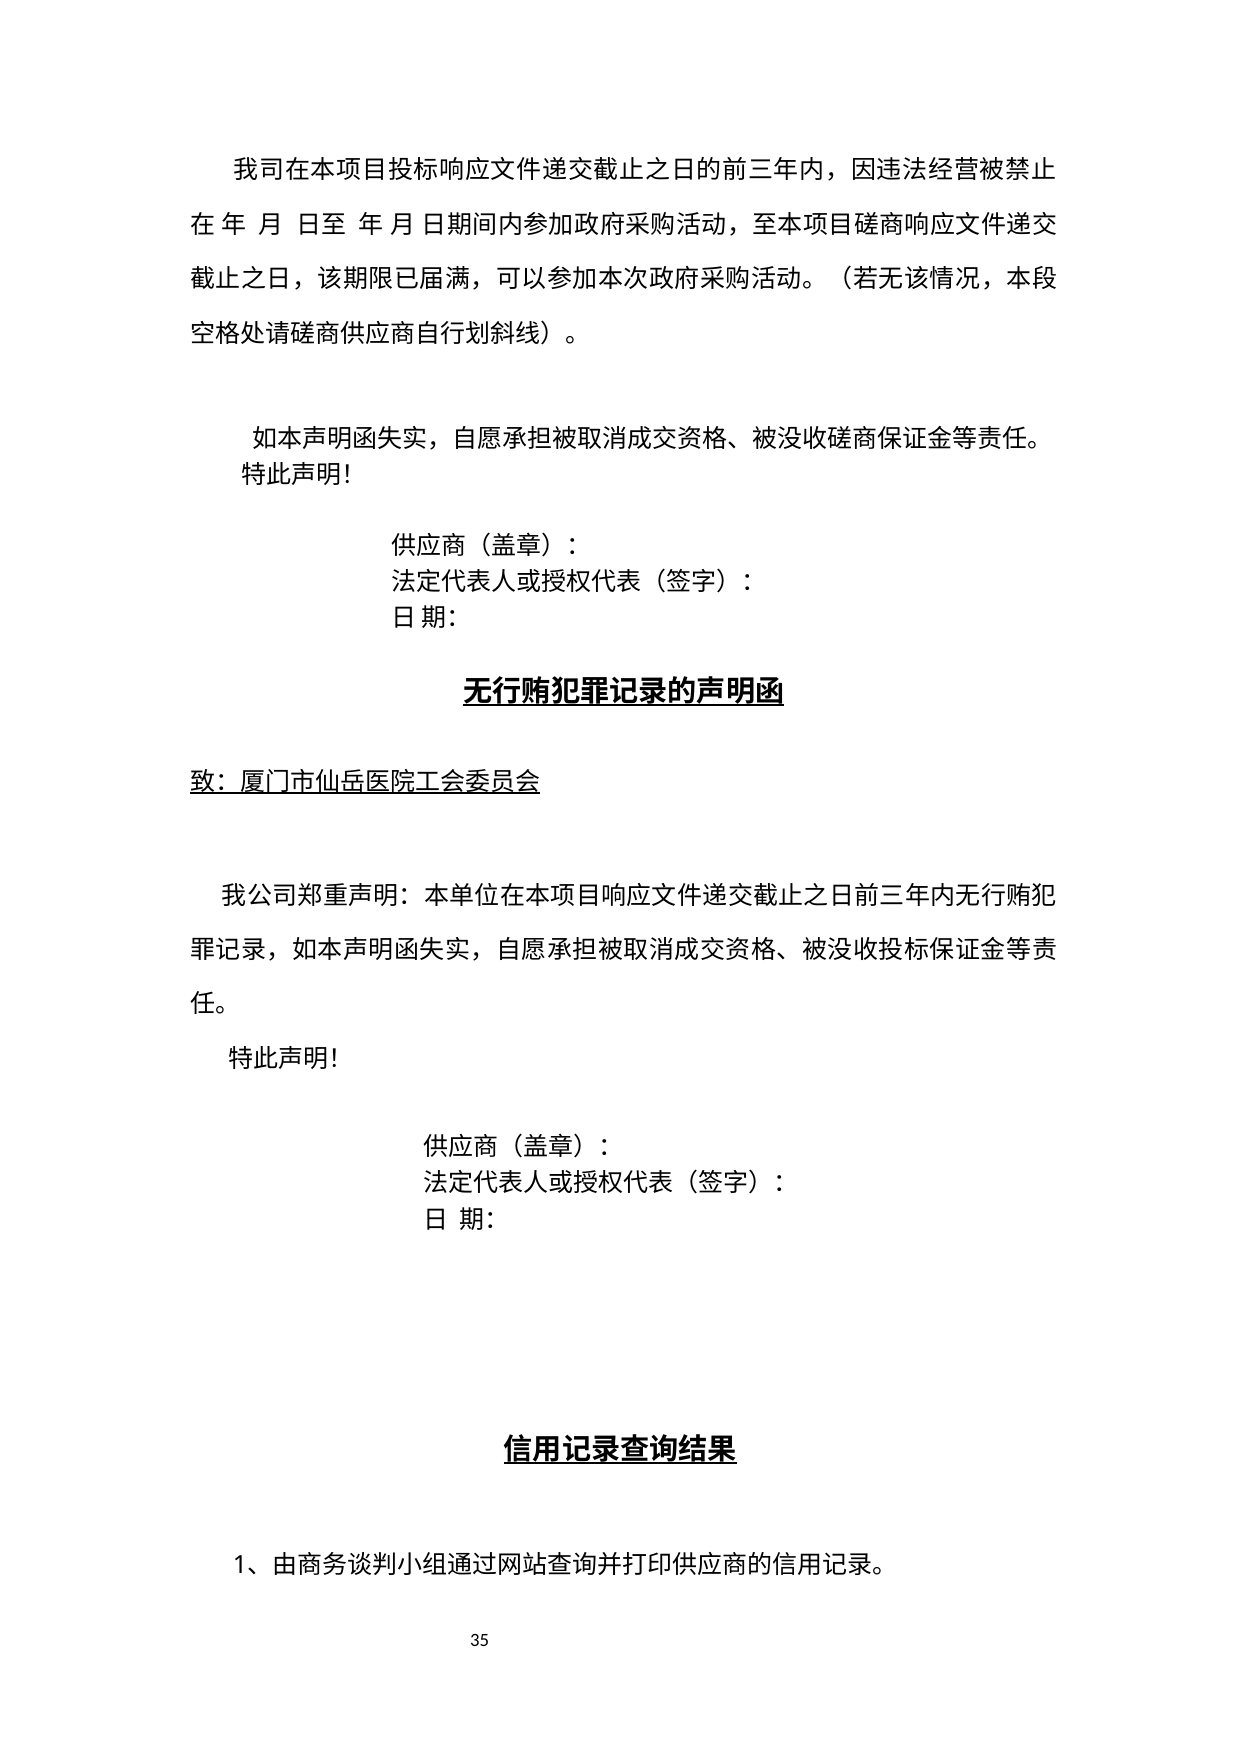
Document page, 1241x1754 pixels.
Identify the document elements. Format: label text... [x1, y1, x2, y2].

text 法定代表人或授权代表（签字）： [190, 1163, 1058, 1199]
text 如本声明函失实，自愿承担被取消成交资格、被没收磋商保证金等责任。 [190, 418, 1058, 455]
text 致：厦门市仙岳医院工会委员会 [190, 761, 1058, 797]
text 1、由商务谈判小组通过网站查询并打印供应商的信用记录。 [182, 1544, 1058, 1581]
text 日 期： [190, 1199, 1058, 1235]
text 我公司郑重声明：本单位在本项目响应文件递交截止之日前三年内无行贿犯罪记录，如本声明函失实，自愿承担被取消成交资格、被没收投标保证金等责任。 [190, 875, 1058, 1020]
text 日 期： [190, 598, 1058, 634]
text 特此声明！ [190, 455, 1058, 491]
text 无行贿犯罪记录的声明函 [190, 668, 1058, 710]
text 供应商（盖章）： [190, 525, 1058, 561]
text 法定代表人或授权代表（签字）： [190, 561, 1058, 598]
text 特此声明！ [190, 1038, 1058, 1074]
text 我司在本项目投标响应文件递交截止之日的前三年内，因违法经营被禁止在 年 月 日至 年 月 日期间内参加政府采购活动，至本项目磋商响应文件递交截止之日，该期限已届满，可以参加本次政府采购活动。（若无该情况，本段空格处请磋商供应商自行划斜线）。 [190, 150, 1058, 349]
text 信用记录查询结果 [182, 1426, 1058, 1468]
text 供应商（盖章）： [190, 1127, 1058, 1163]
